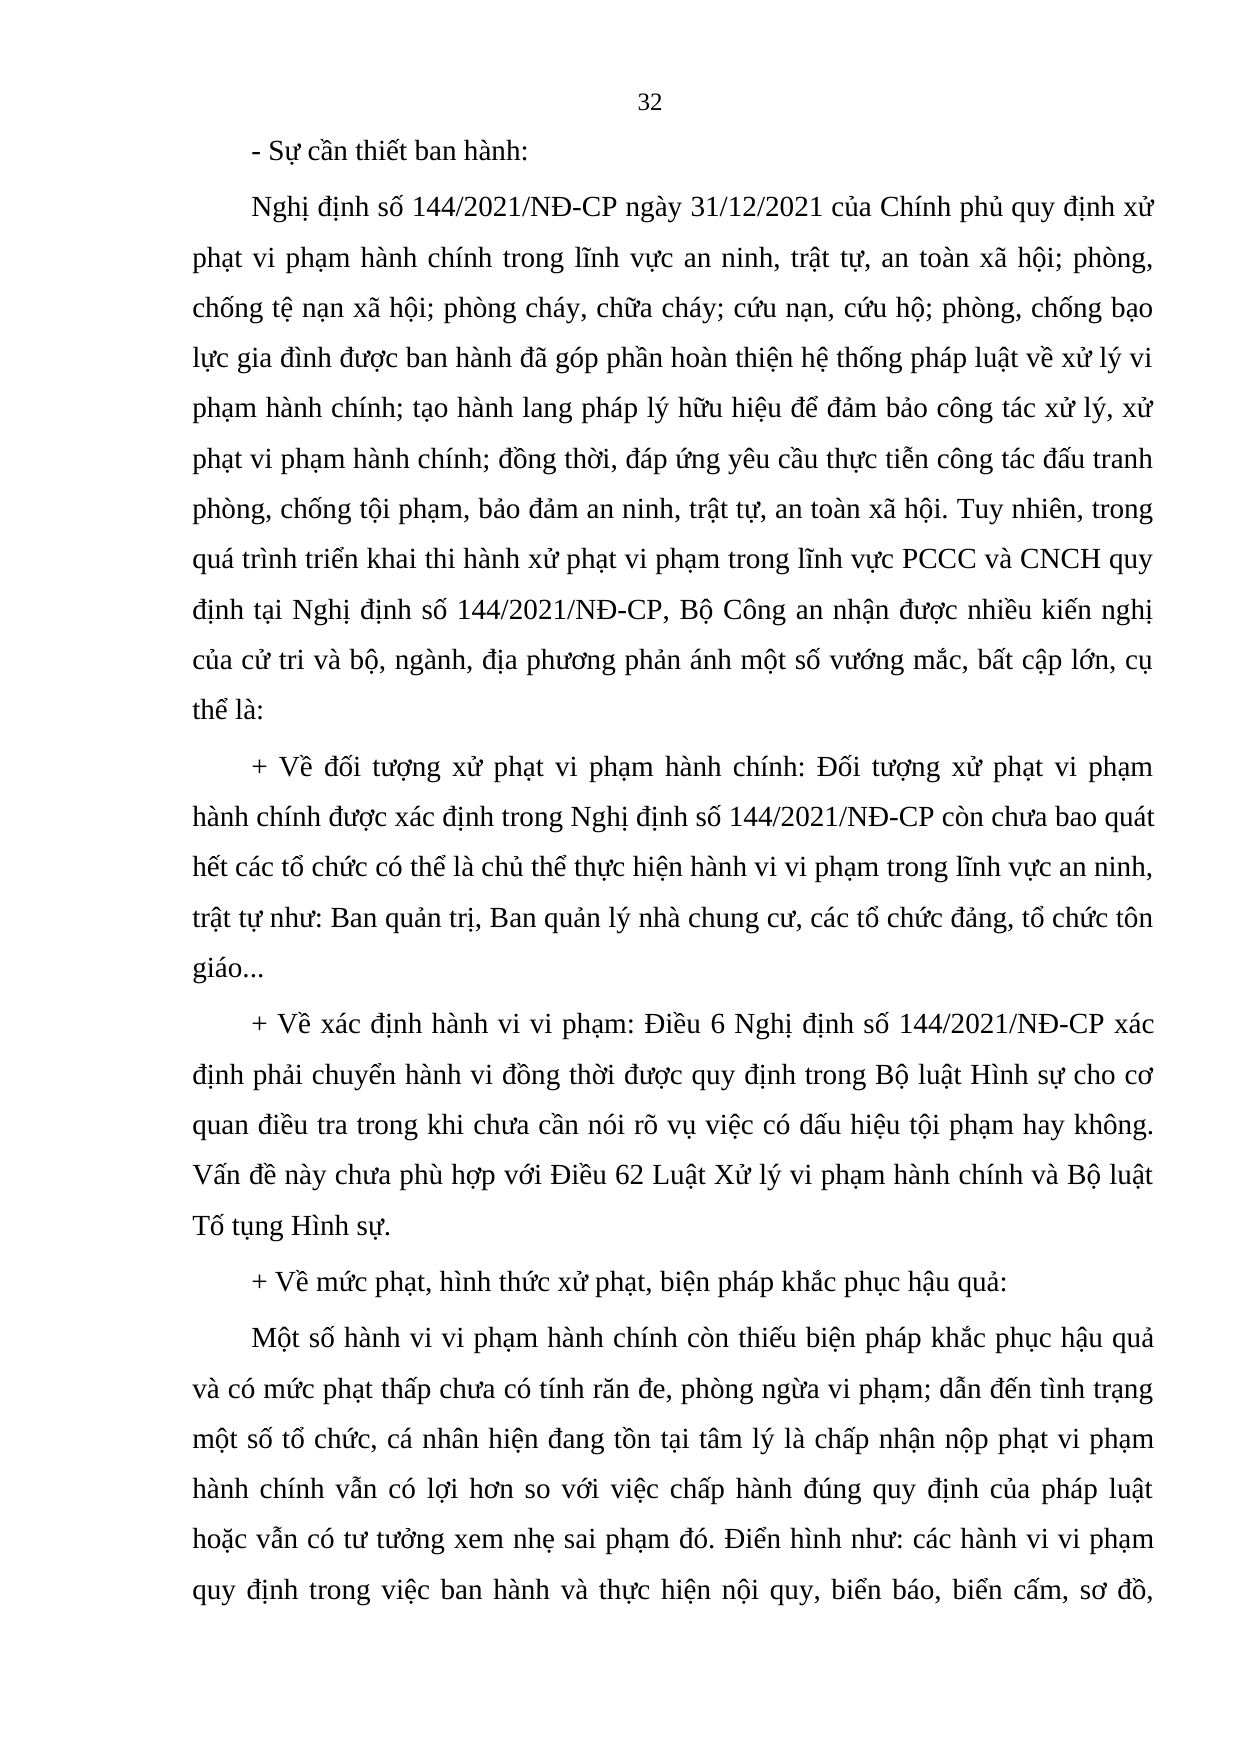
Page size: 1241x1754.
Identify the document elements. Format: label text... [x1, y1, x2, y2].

text + Về đối tượng xử phạt vi phạm hành chính: Đối tượng xử phạt vi phạm hành chính được xác định trong Nghị định số 144/2021/NĐ-CP còn chưa bao quát hết các tổ chức có thể là chủ thể thực hiện hành vi vi phạm trong lĩnh vực an ninh, trật tự như: Ban quản trị, Ban quản lý nhà chung cư, các tổ chức đảng, tổ chức tôn giáo... [192, 749, 1155, 984]
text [192, 1320, 1155, 1606]
text - Sự cần thiết ban hành: [192, 133, 1155, 167]
text Nghị định số 144/2021/NĐ-CP ngày 31/12/2021 của Chính phủ quy định xử phạt vi phạm hành chính trong lĩnh vực an ninh, trật tự, an toàn xã hội; phòng, chống tệ nạn xã hội; phòng cháy, chữa cháy; cứu nạn, cứu hộ; phòng, chống bạo lực gia đình được ban hành đã góp phần hoàn thiện hệ thống pháp luật về xử lý vi phạm hành chính; tạo hành lang pháp lý hữu hiệu để đảm bảo công tác xử lý, xử phạt vi phạm hành chính; đồng thời, đáp ứng yêu cầu thực tiễn công tác đấu tranh phòng, chống tội phạm, bảo đảm an ninh, trật tự, an toàn xã hội. Tuy nhiên, trong quá trình triển khai thi hành xử phạt vi phạm trong lĩnh vực PCCC và CNCH quy định tại Nghị định số 144/2021/NĐ-CP, Bộ Công an nhận được nhiều kiến nghị của cử tri và bộ, ngành, địa phương phản ánh một số vướng mắc, bất cập lớn, cụ thể là: [192, 189, 1155, 726]
text + Về xác định hành vi vi phạm: Điều 6 Nghị định số 144/2021/NĐ-CP xác định phải chuyển hành vi đồng thời được quy định trong Bộ luật Hình sự cho cơ quan điều tra trong khi chưa cần nói rõ vụ việc có dấu hiệu tội phạm hay không. Vấn đề này chưa phù hợp với Điều 62 Luật Xử lý vi phạm hành chính và Bộ luật Tố tụng Hình sự. [192, 1006, 1155, 1241]
text + Về mức phạt, hình thức xử phạt, biện pháp khắc phục hậu quả: [192, 1264, 1155, 1298]
